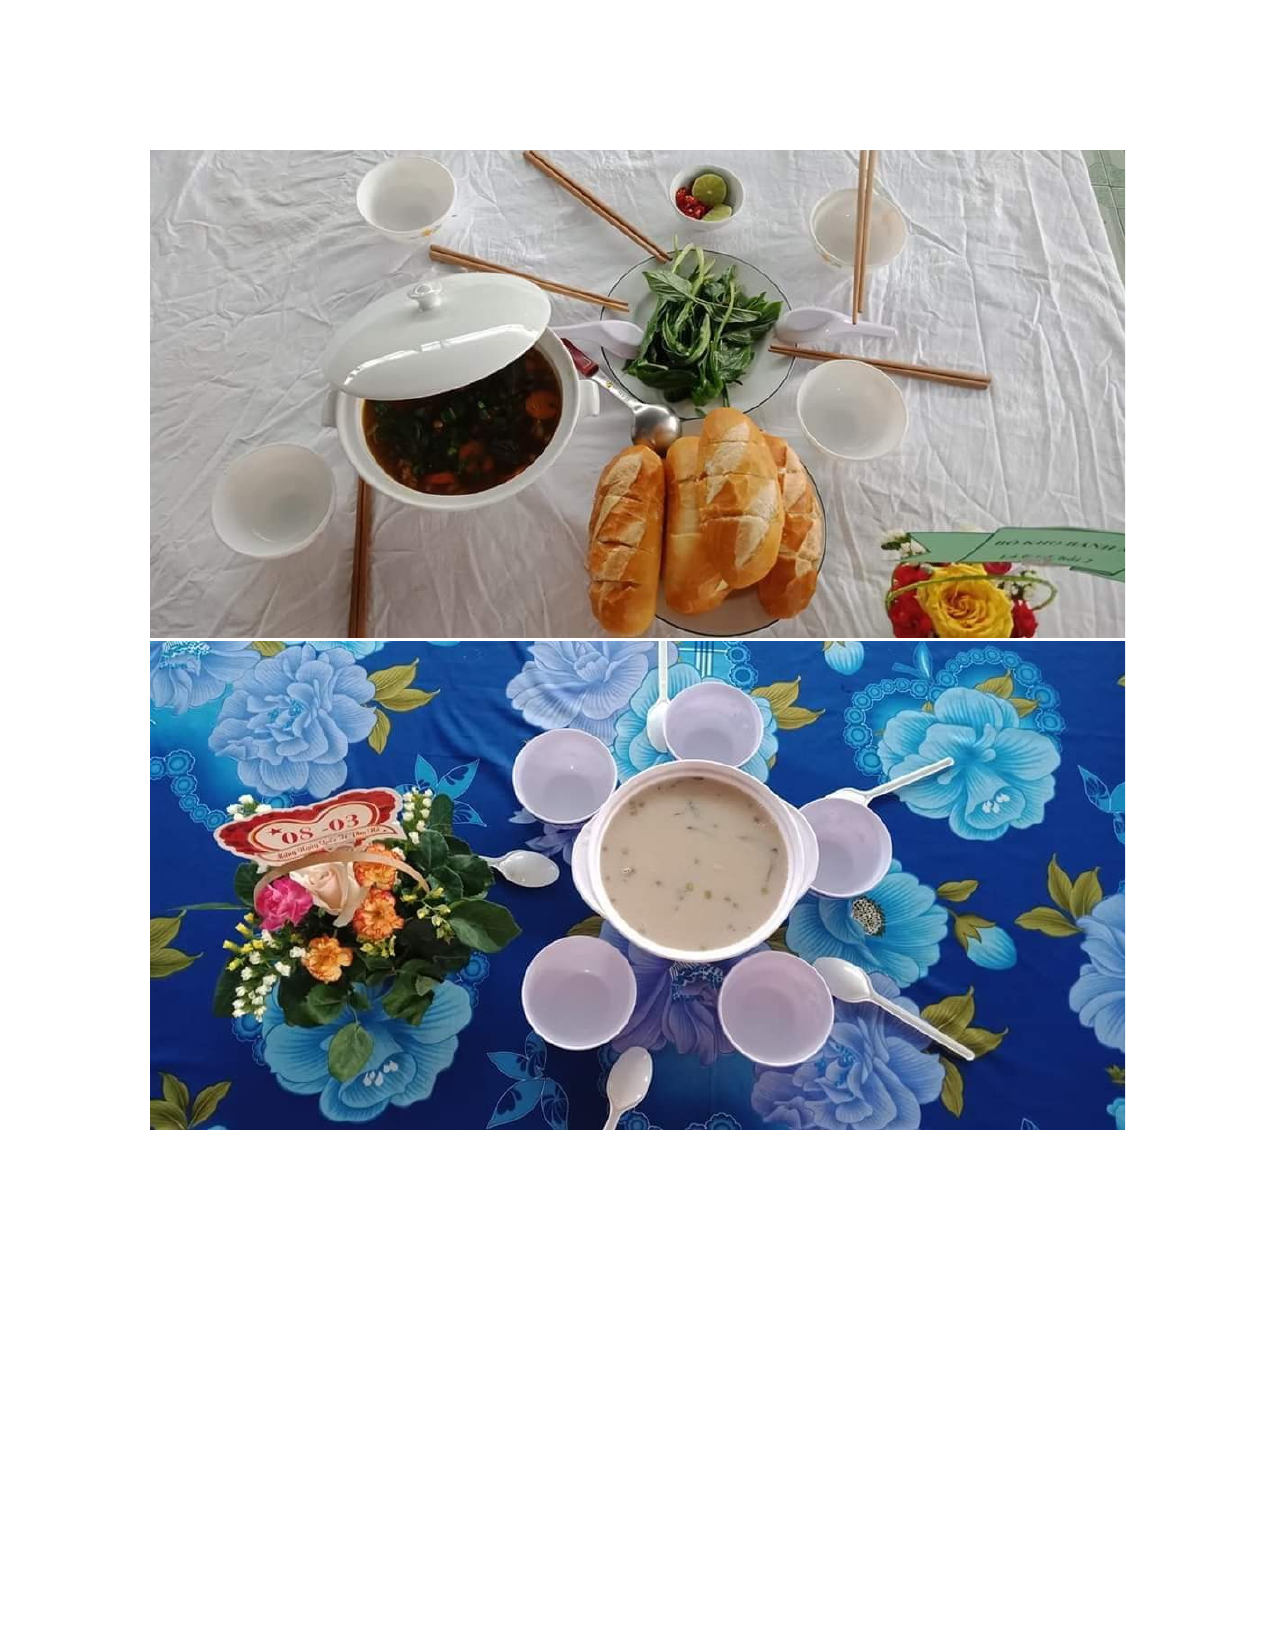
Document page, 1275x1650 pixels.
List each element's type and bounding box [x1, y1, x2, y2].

picture [150, 150, 1125, 638]
picture [150, 641, 1125, 1130]
